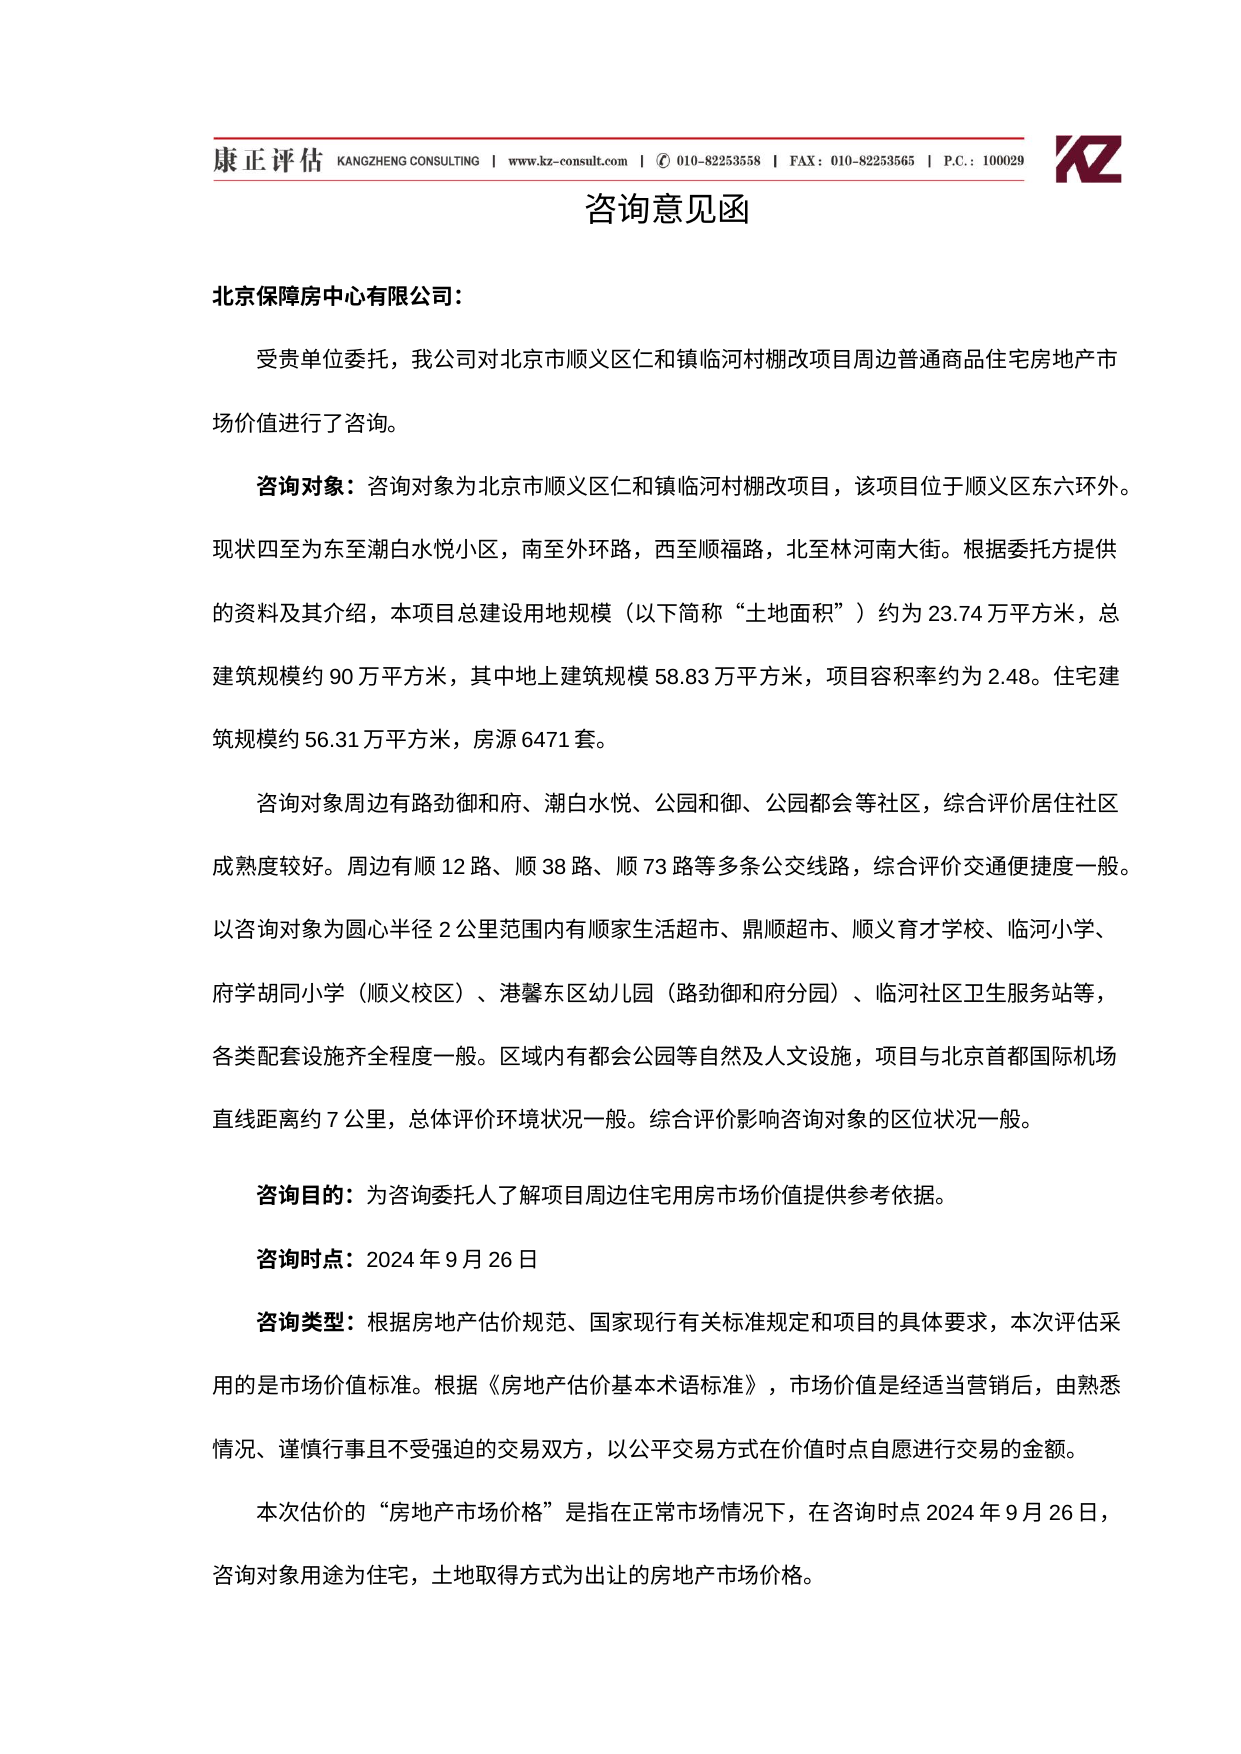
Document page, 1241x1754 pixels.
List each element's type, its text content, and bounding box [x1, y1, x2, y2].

text 受贵单位委托，我公司对北京市顺义区仁和镇临河村棚改项目周边普通商品住宅房地产市场价值进行了咨询。 [213, 342, 1120, 437]
text 咨询对象：咨询对象为北京市顺义区仁和镇临河村棚改项目，该项目位于顺义区东六环外。现状四至为东至潮白水悦小区，南至外环路，西至顺福路，北至林河南大街。根据委托方提供的资料及其介绍，本项目总建设用地规模（以下简称“土地面积”）约为23.74万平方米，总建筑规模约90万平方米，其中地上建筑规模58.83万平方米，项目容积率约为2.48。住宅建筑规模约56.31万平方米，房源6471套。 [213, 469, 1120, 754]
text 咨询对象周边有路劲御和府、潮白水悦、公园和御、公园都会等社区，综合评价居住社区成熟度较好。周边有顺12路、顺38路、顺73路等多条公交线路，综合评价交通便捷度一般。以咨询对象为圆心半径2公里范围内有顺家生活超市、鼎顺超市、顺义育才学校、临河小学、府学胡同小学（顺义校区）、港馨东区幼儿园（路劲御和府分园）、临河社区卫生服务站等，各类配套设施齐全程度一般。区域内有都会公园等自然及人文设施，项目与北京首都国际机场直线距离约7公里，总体评价环境状况一般。综合评价影响咨询对象的区位状况一般。 [213, 786, 1120, 1134]
text 本次估价的“房地产市场价格”是指在正常市场情况下，在咨询时点2024年9月26日，咨询对象用途为住宅，土地取得方式为出让的房地产市场价格。 [213, 1495, 1122, 1590]
text 咨询时点：2024年9月26日 [213, 1242, 1122, 1273]
text 北京保障房中心有限公司： [213, 279, 1122, 311]
text 咨询目的：为咨询委托人了解项目周边住宅用房市场价值提供参考依据。 [213, 1178, 1120, 1210]
picture [213, 135, 1122, 183]
text 咨询类型：根据房地产估价规范、国家现行有关标准规定和项目的具体要求，本次评估采用的是市场价值标准。根据《房地产估价基本术语标准》，市场价值是经适当营销后，由熟悉情况、谨慎行事且不受强迫的交易双方，以公平交易方式在价值时点自愿进行交易的金额。 [213, 1305, 1122, 1463]
subtitle 咨询意见函 [213, 183, 1122, 231]
